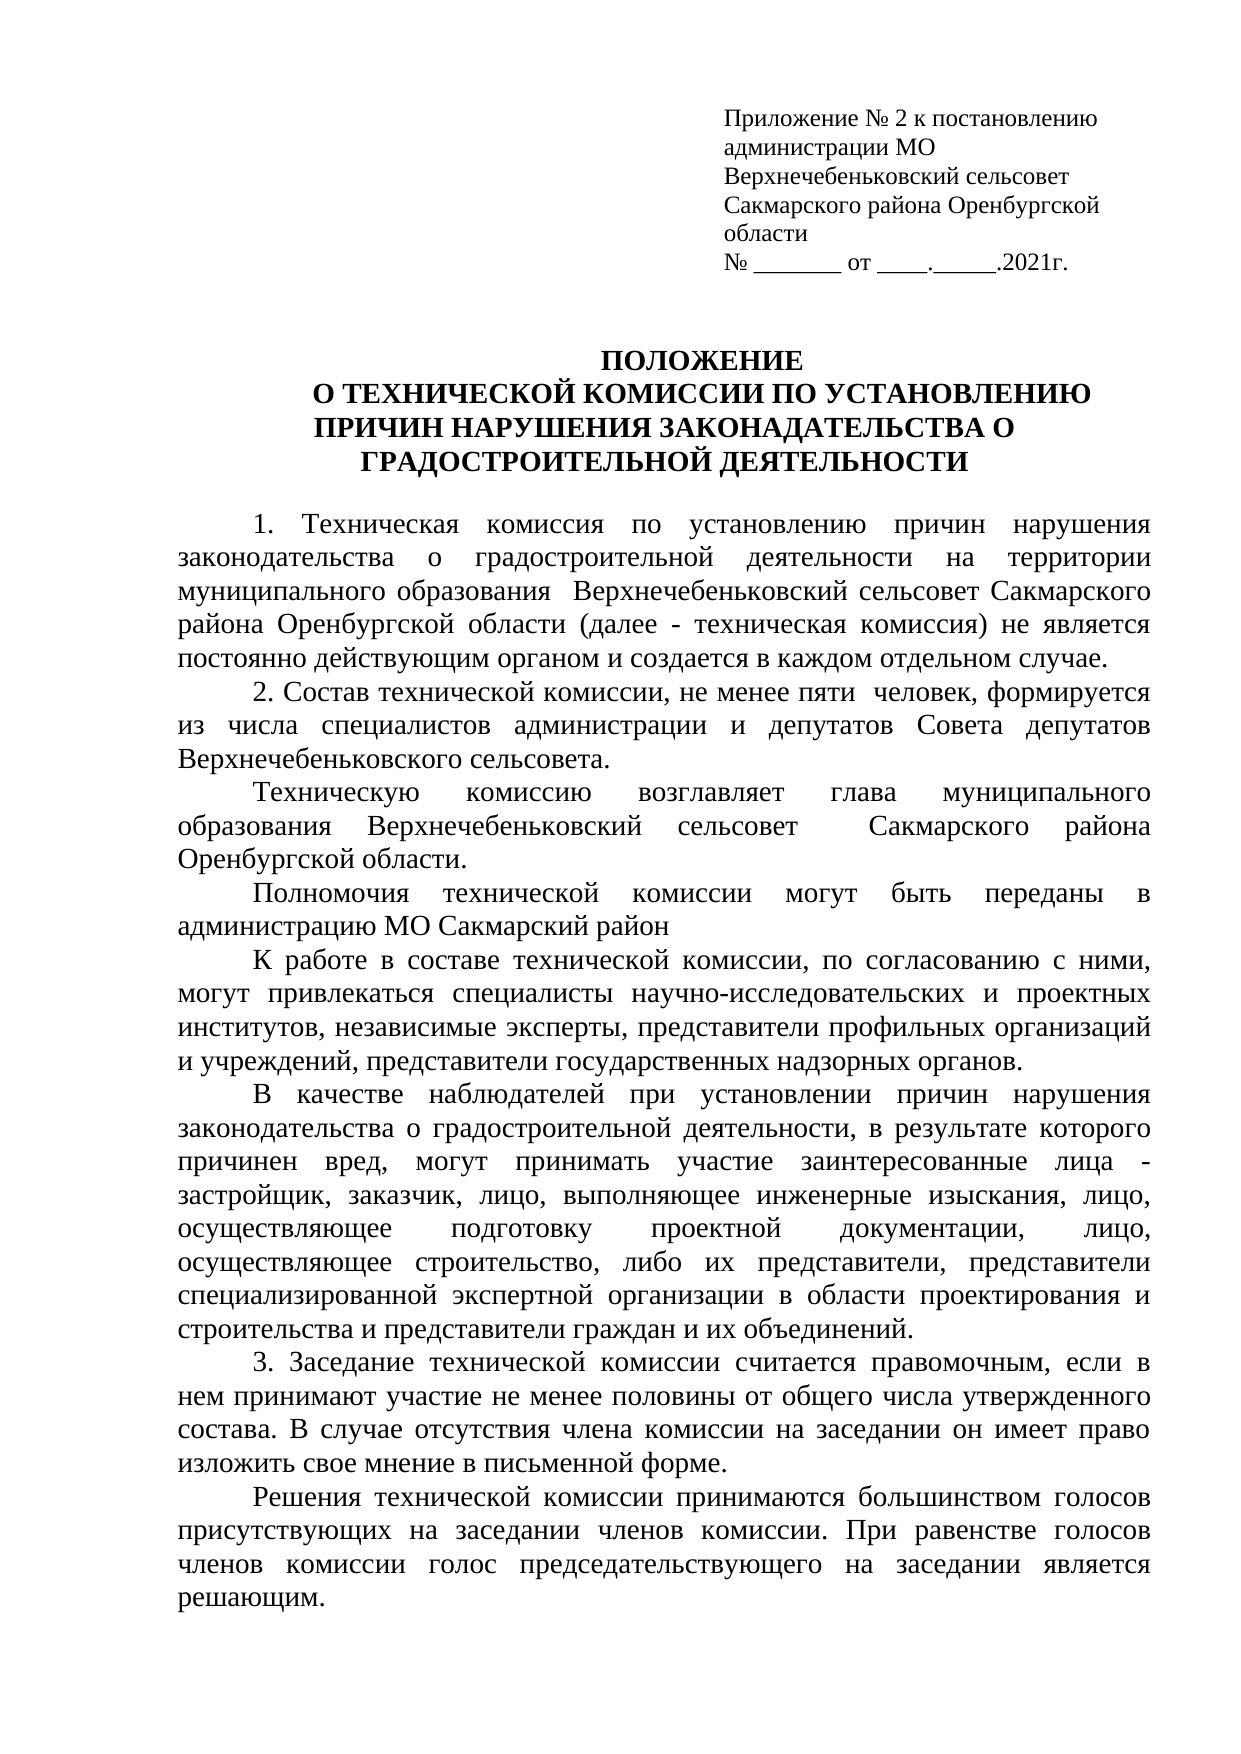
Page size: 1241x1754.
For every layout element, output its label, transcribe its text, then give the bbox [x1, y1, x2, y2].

text Техническую комиссию возглавляет глава муниципального образования Верхнечебеньковский сельсовет Сакмарского района Оренбургской области. [177, 774, 1152, 875]
text № _______ от ____._____.2021г. [723, 247, 1152, 276]
text 1. Техническая комиссия по установлению причин нарушения законодательства о градостроительной деятельности на территории муниципального образования Верхнечебеньковский сельсовет Сакмарского района Оренбургской области (далее - техническая комиссия) не является постоянно действующим органом и создается в каждом отдельном случае. [177, 506, 1152, 674]
text Приложение № 2 к постановлению администрации МО Верхнечебеньковский сельсовет Сакмарского района Оренбургской области [723, 103, 1152, 247]
text В качестве наблюдателей при установлении причин нарушения законодательства о градостроительной деятельности, в результате которого причинен вред, могут принимать участие заинтересованные лица - застройщик, заказчик, лицо, выполняющее инженерные изыскания, лицо, осуществляющее подготовку проектной документации, лицо, осуществляющее строительство, либо их представители, представители специализированной экспертной организации в области проектирования и строительства и представители граждан и их объединений. [177, 1076, 1152, 1344]
text К работе в составе технической комиссии, по согласованию с ними, могут привлекаться специалисты научно-исследовательских и проектных институтов, независимые эксперты, представители профильных организаций и учреждений, представители государственных надзорных органов. [177, 942, 1152, 1076]
text 3. Заседание технической комиссии считается правомочным, если в нем принимают участие не менее половины от общего числа утвержденного состава. В случае отсутствия члена комиссии на заседании он имеет право изложить свое мнение в письменной форме. [177, 1344, 1152, 1479]
text Полномочия технической комиссии могут быть переданы в администрацию МО Сакмарский район [177, 875, 1152, 942]
text ПОЛОЖЕНИЕ [177, 343, 1152, 377]
text 2. Состав технической комиссии, не менее пяти человек, формируется из числа специалистов администрации и депутатов Совета депутатов Верхнечебеньковского сельсовета. [177, 674, 1152, 774]
text О ТЕХНИЧЕСКОЙ КОМИССИИ ПО УСТАНОВЛЕНИЮ ПРИЧИН НАРУШЕНИЯ ЗАКОНАДАТЕЛЬСТВА О ГРАДОСТРОИТЕЛЬНОЙ ДЕЯТЕЛЬНОСТИ [177, 377, 1152, 477]
text Решения технической комиссии принимаются большинством голосов присутствующих на заседании членов комиссии. При равенстве голосов членов комиссии голос председательствующего на заседании является решающим. [177, 1479, 1152, 1613]
